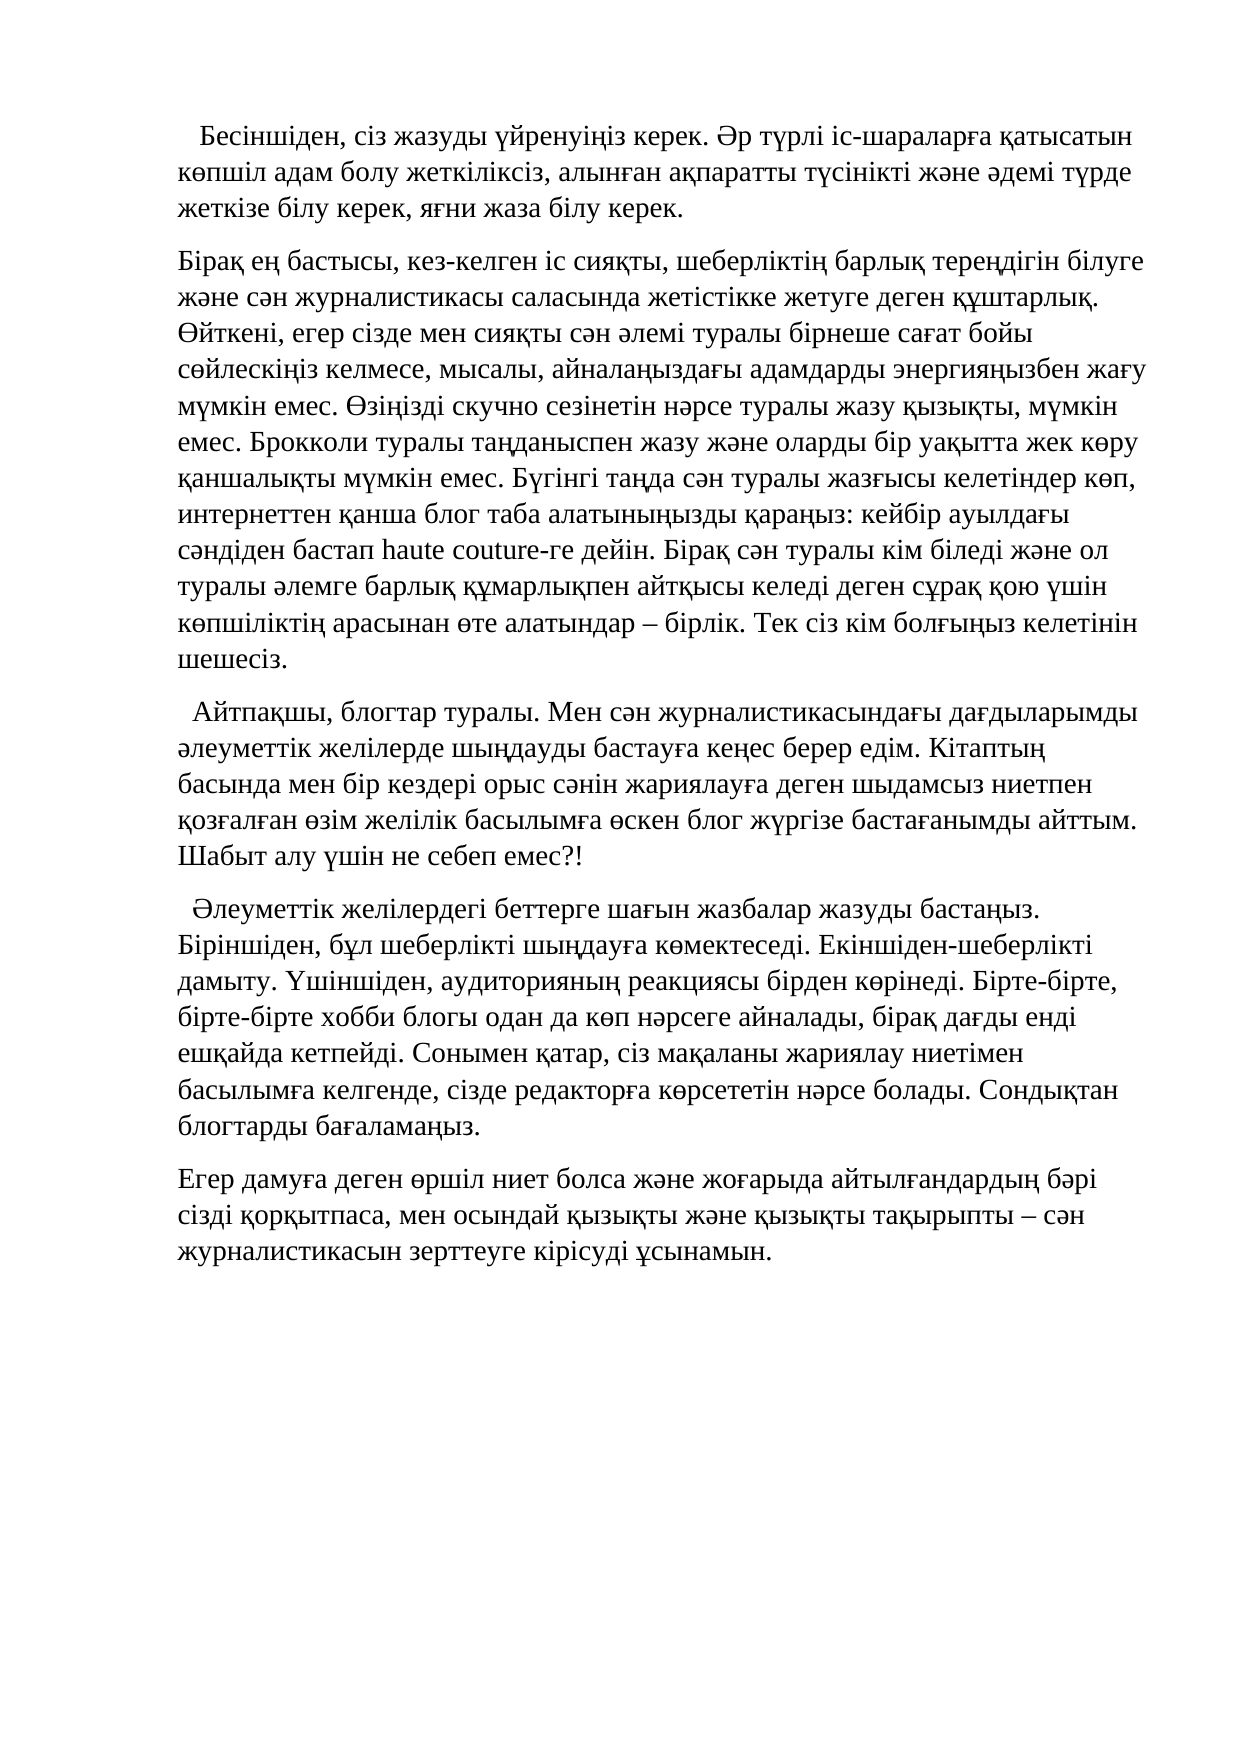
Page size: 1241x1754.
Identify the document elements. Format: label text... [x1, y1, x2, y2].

text Әлеуметтік желілердегі беттерге шағын жазбалар жазуды бастаңыз. Біріншіден, бұл шеберлікті шыңдауға көмектеседі. Екіншіден-шеберлікті дамыту. Үшіншіден, аудиторияның реакциясы бірден көрінеді. Бірте-бірте, бірте-бірте хобби блогы одан да көп нәрсеге айналады, бірақ дағды енді ешқайда кетпейді. Сонымен қатар, сіз мақаланы жариялау ниетімен басылымға келгенде, сізде редакторға көрсететін нәрсе болады. Сондықтан блогтарды бағаламаңыз. [177, 891, 1152, 1141]
text Бірақ ең бастысы, кез-келген іс сияқты, шеберліктің барлық тереңдігін білуге және сән журналистикасы саласында жетістікке жетуге деген құштарлық. Өйткені, егер сізде мен сияқты сән әлемі туралы бірнеше сағат бойы сөйлескіңіз келмесе, мысалы, айналаңыздағы адамдарды энергияңызбен жағу мүмкін емес. Өзіңізді скучно сезінетін нәрсе туралы жазу қызықты, мүмкін емес. Брокколи туралы таңданыспен жазу және оларды бір уақытта жек көру қаншалықты мүмкін емес. Бүгінгі таңда сән туралы жазғысы келетіндер көп, интернеттен қанша блог таба алатыныңызды қараңыз: кейбір ауылдағы сәндіден бастап haute couture-ге дейін. Бірақ сән туралы кім біледі және ол туралы әлемге барлық құмарлықпен айтқысы келеді деген сұрақ қою үшін көпшіліктің арасынан өте алатындар – бірлік. Тек сіз кім болғыңыз келетінін шешесіз. [177, 243, 1152, 674]
text Айтпақшы, блогтар туралы. Мен сән журналистикасындағы дағдыларымды әлеуметтік желілерде шыңдауды бастауға кеңес берер едім. Кітаптың басында мен бір кездері орыс сәнін жариялауға деген шыдамсыз ниетпен қозғалған өзім желілік басылымға өскен блог жүргізе бастағанымды айттым. Шабыт алу үшін не себеп емес?! [177, 694, 1152, 872]
text Егер дамуға деген өршіл ниет болса және жоғарыда айтылғандардың бәрі сізді қорқытпаса, мен осындай қызықты және қызықты тақырыпты – сән журналистикасын зерттеуге кірісуді ұсынамын. [177, 1161, 1152, 1267]
text Бесіншіден, сіз жазуды үйренуіңіз керек. Әр түрлі іс-шараларға қатысатын көпшіл адам болу жеткіліксіз, алынған ақпаратты түсінікті және әдемі түрде жеткізе білу керек, яғни жаза білу керек. [177, 118, 1152, 224]
